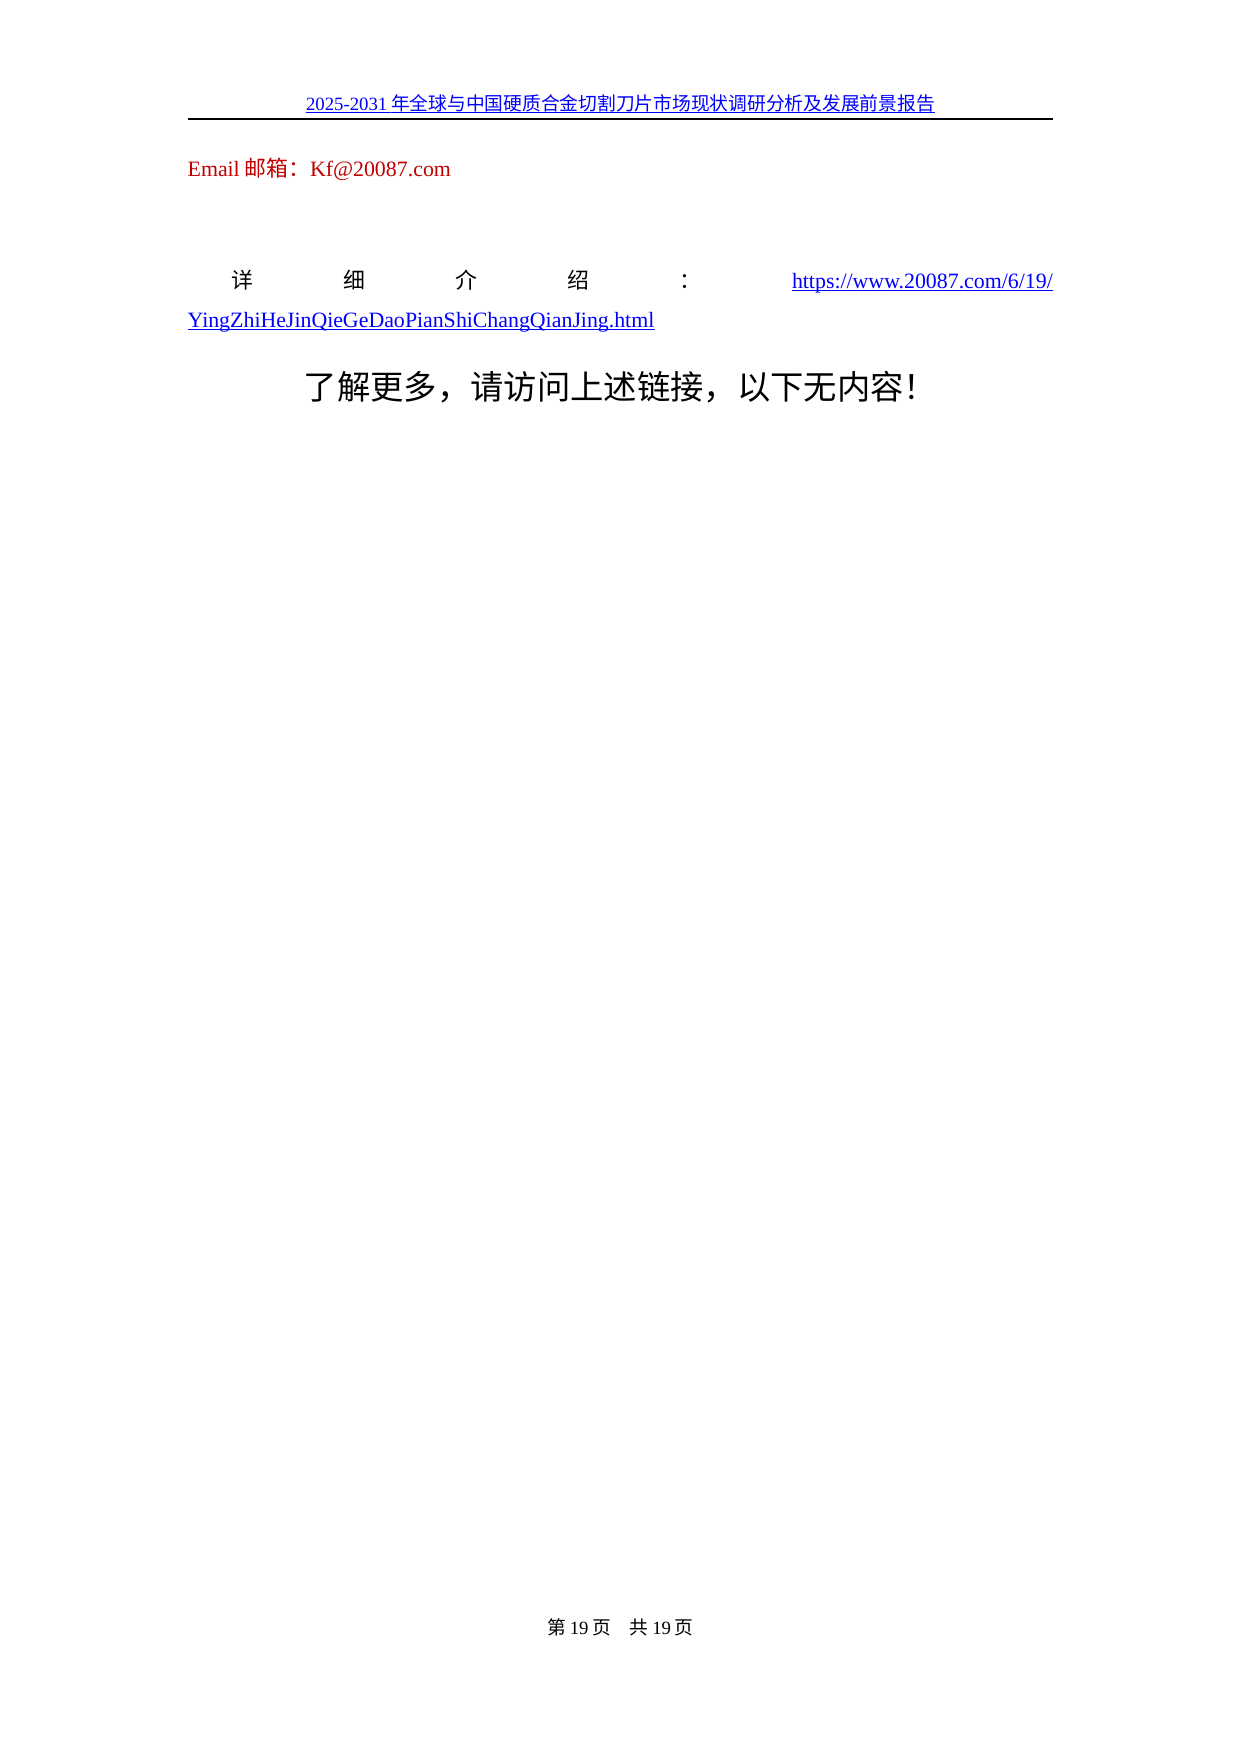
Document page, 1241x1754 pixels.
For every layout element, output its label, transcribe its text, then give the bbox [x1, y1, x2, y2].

text 详细介绍：https://www.20087.com/6/19/YingZhiHeJinQieGeDaoPianShiChangQianJing.html [187, 263, 1053, 336]
title 了解更多，请访问上述链接，以下无内容！ [187, 352, 1053, 417]
text Email邮箱：Kf@20087.com [187, 150, 1053, 183]
